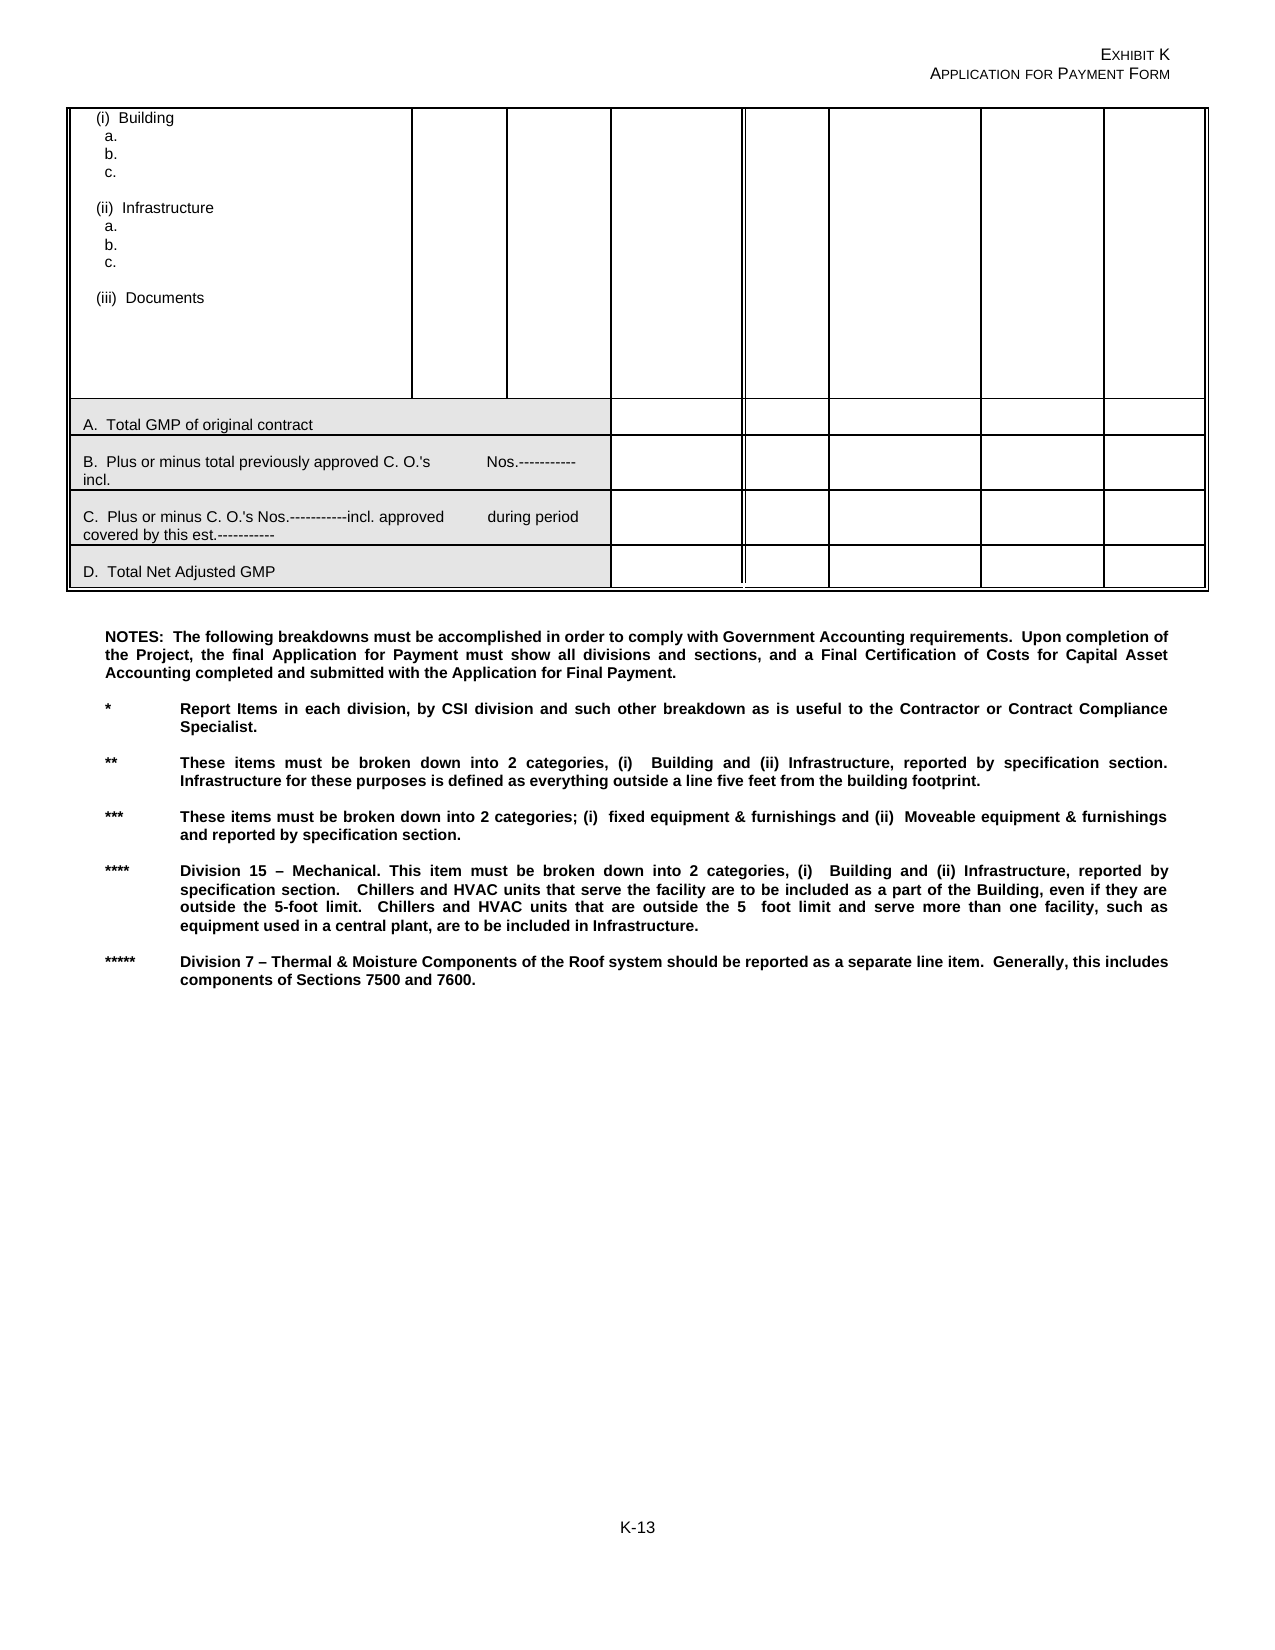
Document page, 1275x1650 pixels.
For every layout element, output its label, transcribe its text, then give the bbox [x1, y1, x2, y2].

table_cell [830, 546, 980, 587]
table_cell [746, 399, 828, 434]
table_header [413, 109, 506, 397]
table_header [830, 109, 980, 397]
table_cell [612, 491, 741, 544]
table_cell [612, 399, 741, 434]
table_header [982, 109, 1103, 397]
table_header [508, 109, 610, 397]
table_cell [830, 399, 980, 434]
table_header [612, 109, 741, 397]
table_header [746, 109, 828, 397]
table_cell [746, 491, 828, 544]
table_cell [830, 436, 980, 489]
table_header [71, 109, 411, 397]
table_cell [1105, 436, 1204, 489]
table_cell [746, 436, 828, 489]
text * Report Items in each division, by CSI division and such other breakdown as is useful to the Contractor or Contract Compliance Specialist. [105, 700, 1170, 736]
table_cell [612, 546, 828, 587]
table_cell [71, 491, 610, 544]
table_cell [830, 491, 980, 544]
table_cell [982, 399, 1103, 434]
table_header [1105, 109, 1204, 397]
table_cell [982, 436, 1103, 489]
text **** Division 15 – Mechanical. This item must be broken down into 2 categories, (i) Building and (ii) Infrastructure, reported by specification section. Chillers and HVAC units that serve the facility are to be included as a part of the Building, even if they are outside the 5-foot limit. Chillers and HVAC units that are outside the 5 foot limit and serve more than one facility, such as equipment used in a central plant, are to be included in Infrastructure. [105, 862, 1170, 934]
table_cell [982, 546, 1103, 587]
text *** These items must be broken down into 2 categories; (i) fixed equipment & furnishings and (ii) Moveable equipment & furnishings and reported by specification section. [105, 808, 1170, 844]
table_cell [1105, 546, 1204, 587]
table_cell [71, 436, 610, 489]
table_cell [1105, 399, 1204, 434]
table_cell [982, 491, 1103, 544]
text NOTES: The following breakdowns must be accomplished in order to comply with Government Accounting requirements. Upon completion of the Project, the final Application for Payment must show all divisions and sections, and a Final Certification of Costs for Capital Asset Accounting completed and submitted with the Application for Final Payment. [105, 628, 1170, 682]
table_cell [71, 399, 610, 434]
text ***** Division 7 – Thermal & Moisture Components of the Roof system should be reported as a separate line item. Generally, this includes components of Sections 7500 and 7600. [105, 952, 1170, 988]
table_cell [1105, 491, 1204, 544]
text ** These items must be broken down into 2 categories, (i) Building and (ii) Infrastructure, reported by specification section. Infrastructure for these purposes is defined as everything outside a line five feet from the building footprint. [105, 754, 1170, 790]
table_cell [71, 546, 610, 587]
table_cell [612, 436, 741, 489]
